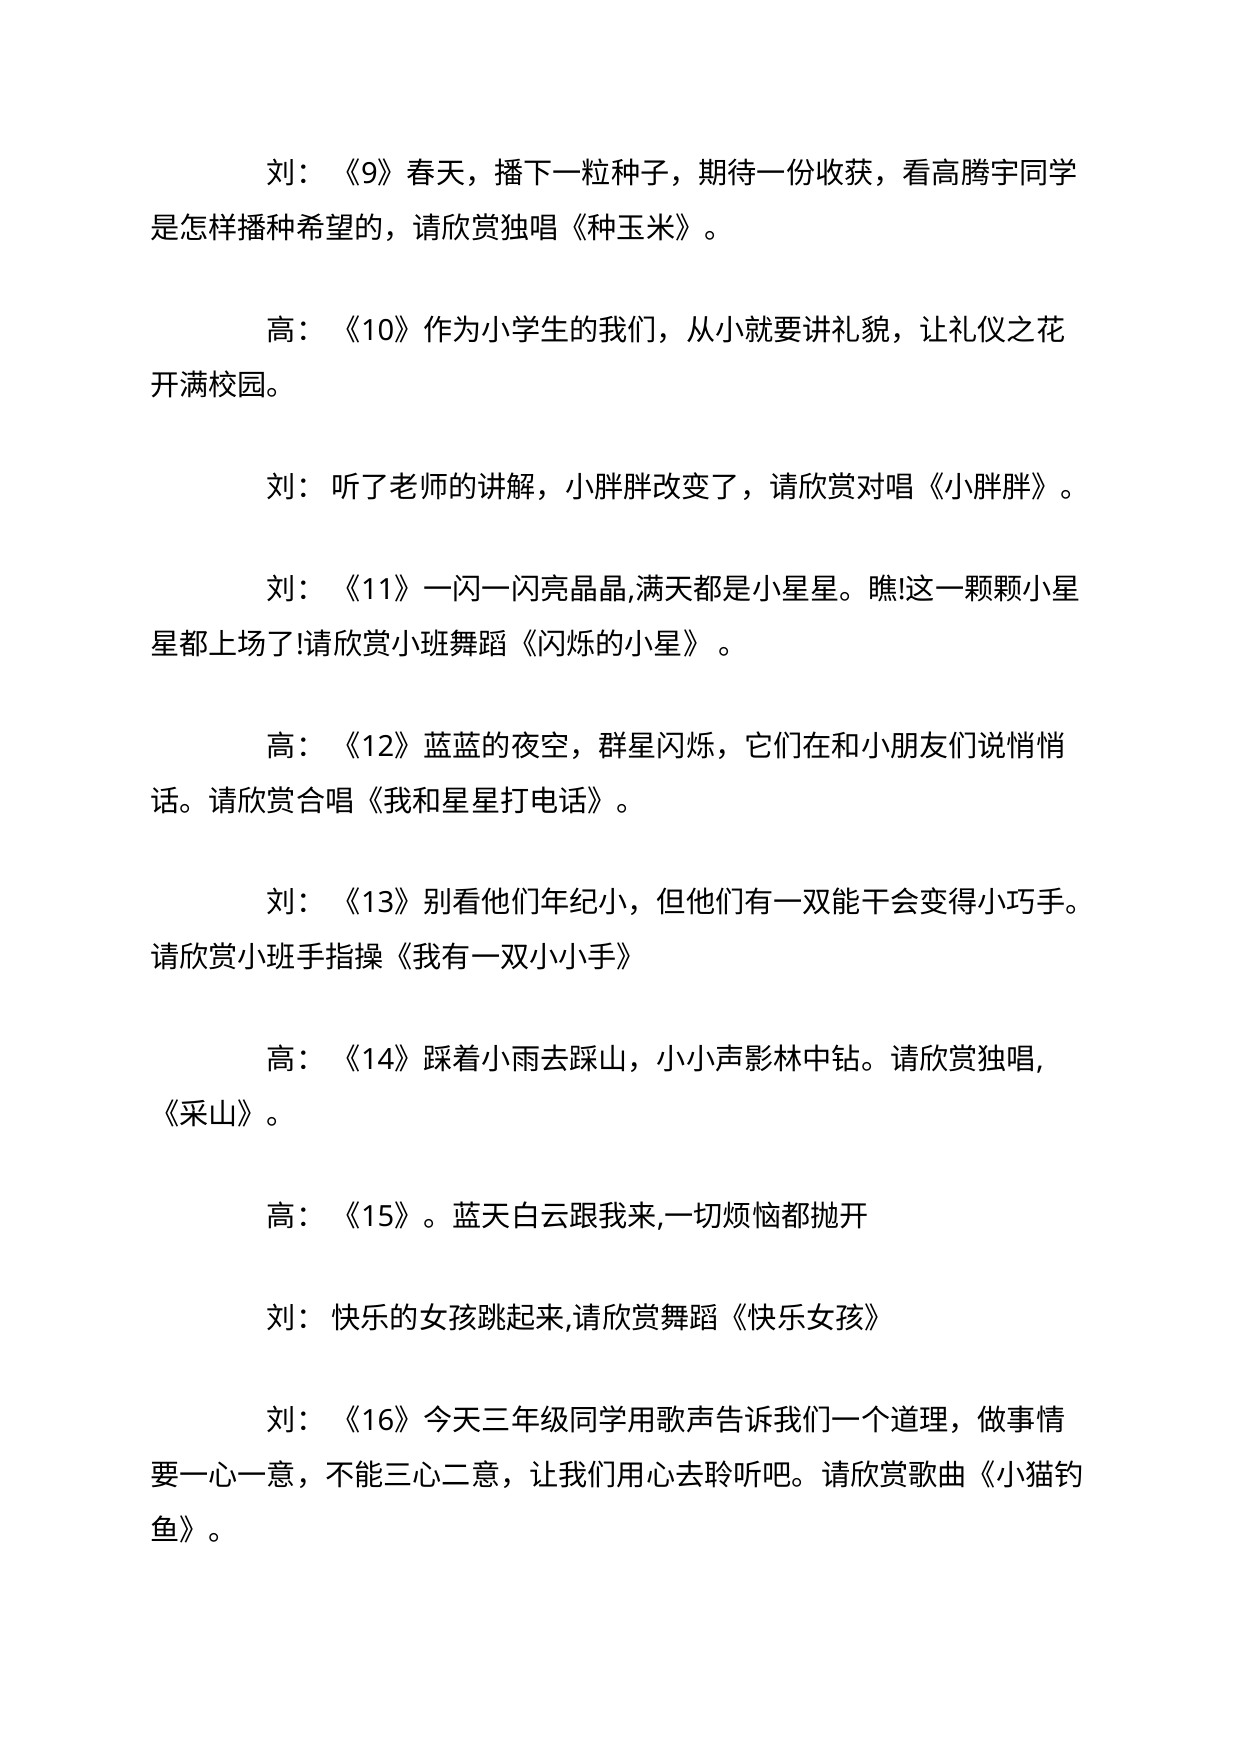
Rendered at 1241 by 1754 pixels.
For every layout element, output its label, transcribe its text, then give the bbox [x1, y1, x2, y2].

text 刘： 《13》别看他们年纪小，但他们有一双能干会变得小巧手。请欣赏小班手指操《我有一双小小手》 [150, 879, 1090, 976]
text 刘： 《16》今天三年级同学用歌声告诉我们一个道理，做事情要一心一意，不能三心二意，让我们用心去聆听吧。请欣赏歌曲《小猫钓鱼》。 [150, 1397, 1090, 1549]
text 高： 《14》踩着小雨去踩山，小小声影林中钻。请欣赏独唱,《采山》。 [150, 1036, 1090, 1133]
text 高： 《12》蓝蓝的夜空，群星闪烁，它们在和小朋友们说悄悄话。请欣赏合唱《我和星星打电话》。 [150, 722, 1090, 819]
text 刘： 《11》一闪一闪亮晶晶,满天都是小星星。瞧!这一颗颗小星星都上场了!请欣赏小班舞蹈《闪烁的小星》 。 [150, 565, 1090, 663]
text 刘： 听了老师的讲解，小胖胖改变了，请欣赏对唱《小胖胖》。 [150, 463, 1090, 506]
text 高： 《10》作为小学生的我们，从小就要讲礼貌，让礼仪之花开满校园。 [150, 307, 1090, 404]
text 高： 《15》。蓝天白云跟我来,一切烦恼都抛开 [150, 1193, 1090, 1235]
text 刘： 《9》春天，播下一粒种子，期待一份收获，看高腾宇同学是怎样播种希望的，请欣赏独唱《种玉米》。 [150, 150, 1090, 247]
text 刘： 快乐的女孩跳起来,请欣赏舞蹈《快乐女孩》 [150, 1294, 1090, 1337]
